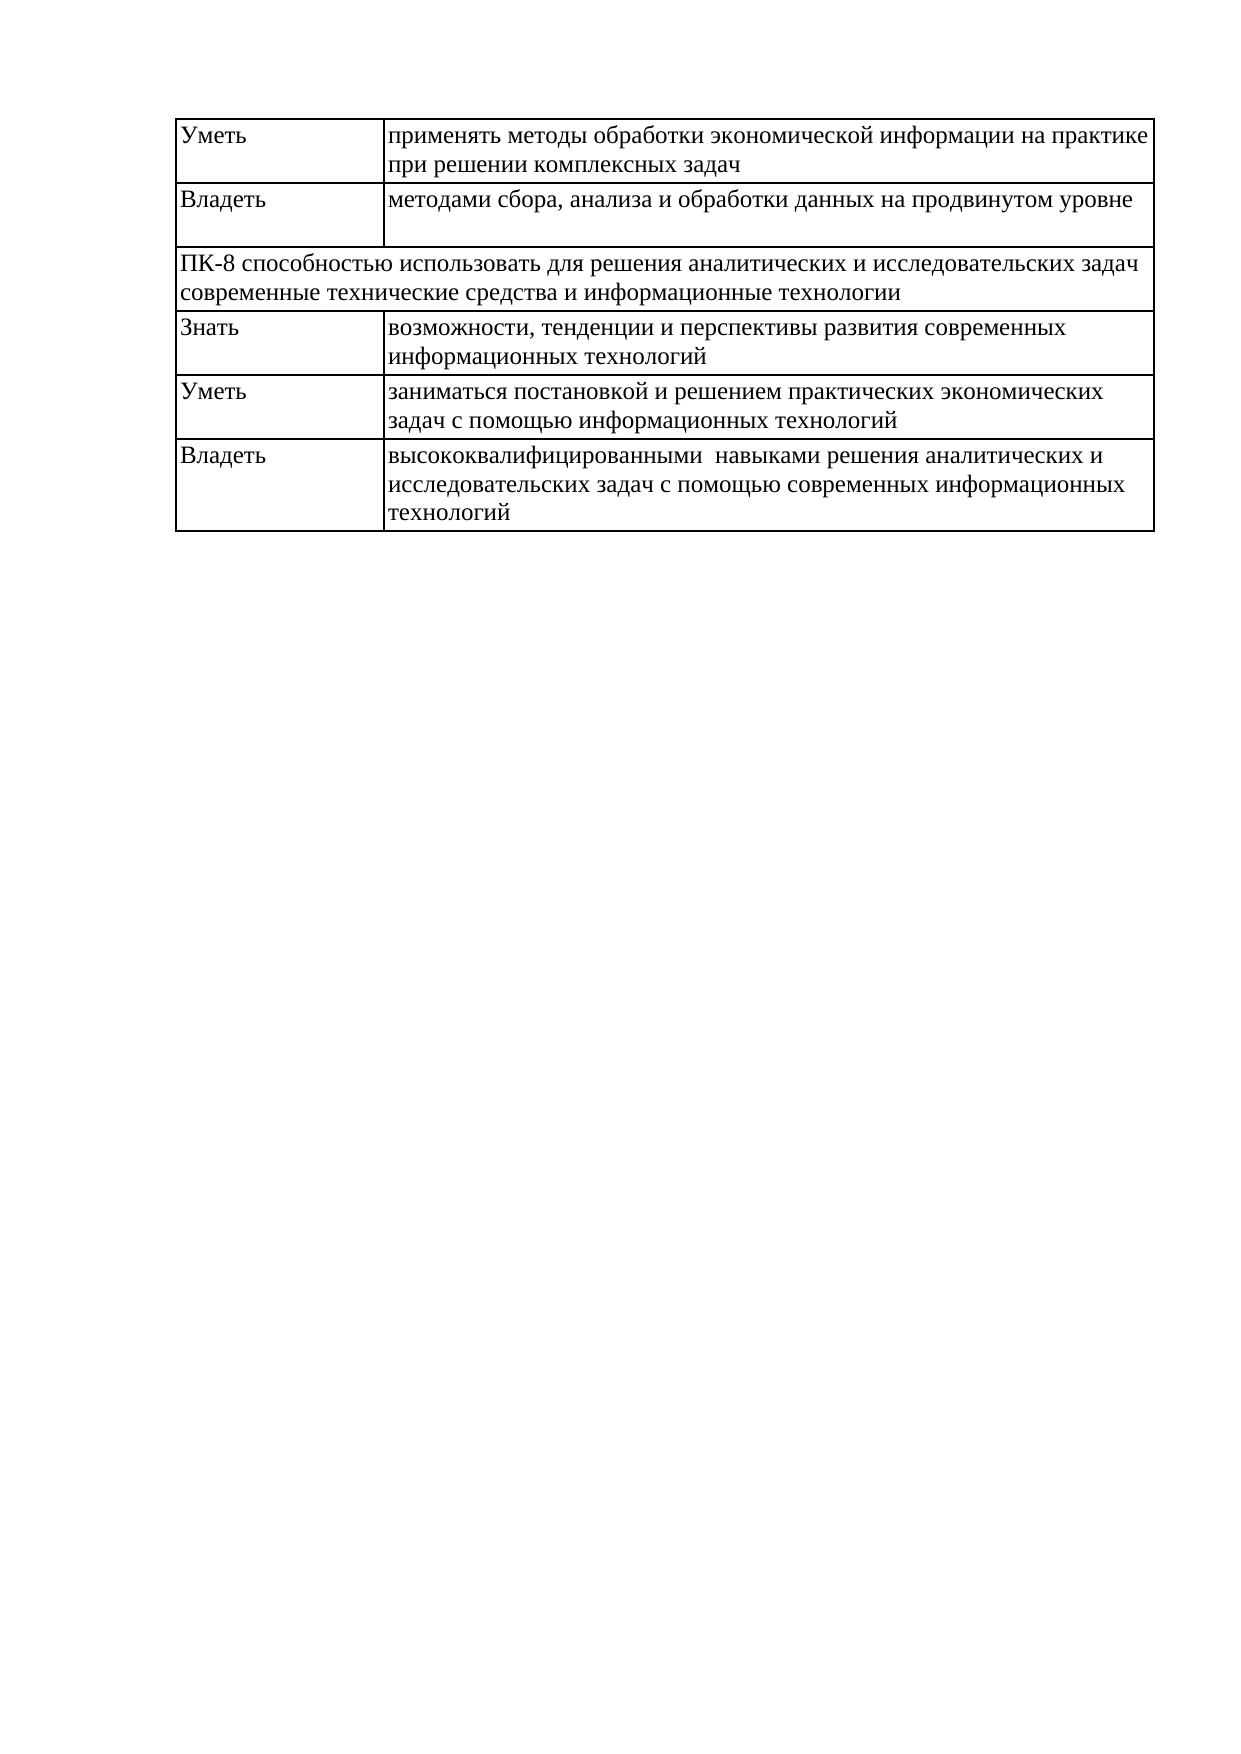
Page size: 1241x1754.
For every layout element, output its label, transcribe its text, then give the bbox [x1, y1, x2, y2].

table_cell Уметь [177, 376, 383, 438]
table_cell высококвалифицированными навыками решения аналитических и исследовательских задач с помощью современных информационных технологий [385, 440, 1153, 530]
table_cell заниматься постановкой и решением практических экономических задач с помощью информационных технологий [385, 376, 1153, 438]
table_cell методами сбора, анализа и обработки данных на продвинутом уровне [385, 184, 1153, 246]
table_cell возможности, тенденции и перспективы развития современных информационных технологий [385, 312, 1153, 374]
table_cell Владеть [177, 184, 383, 246]
table_cell ПК-8 способностью использовать для решения аналитических и исследовательских задач современные технические средства и информационные технологии [177, 248, 1153, 310]
table_cell Знать [177, 312, 383, 374]
table_cell Владеть [177, 440, 383, 530]
table_header применять методы обработки экономической информации на практике при решении комплексных задач [385, 120, 1153, 182]
table_header Уметь [177, 120, 383, 182]
